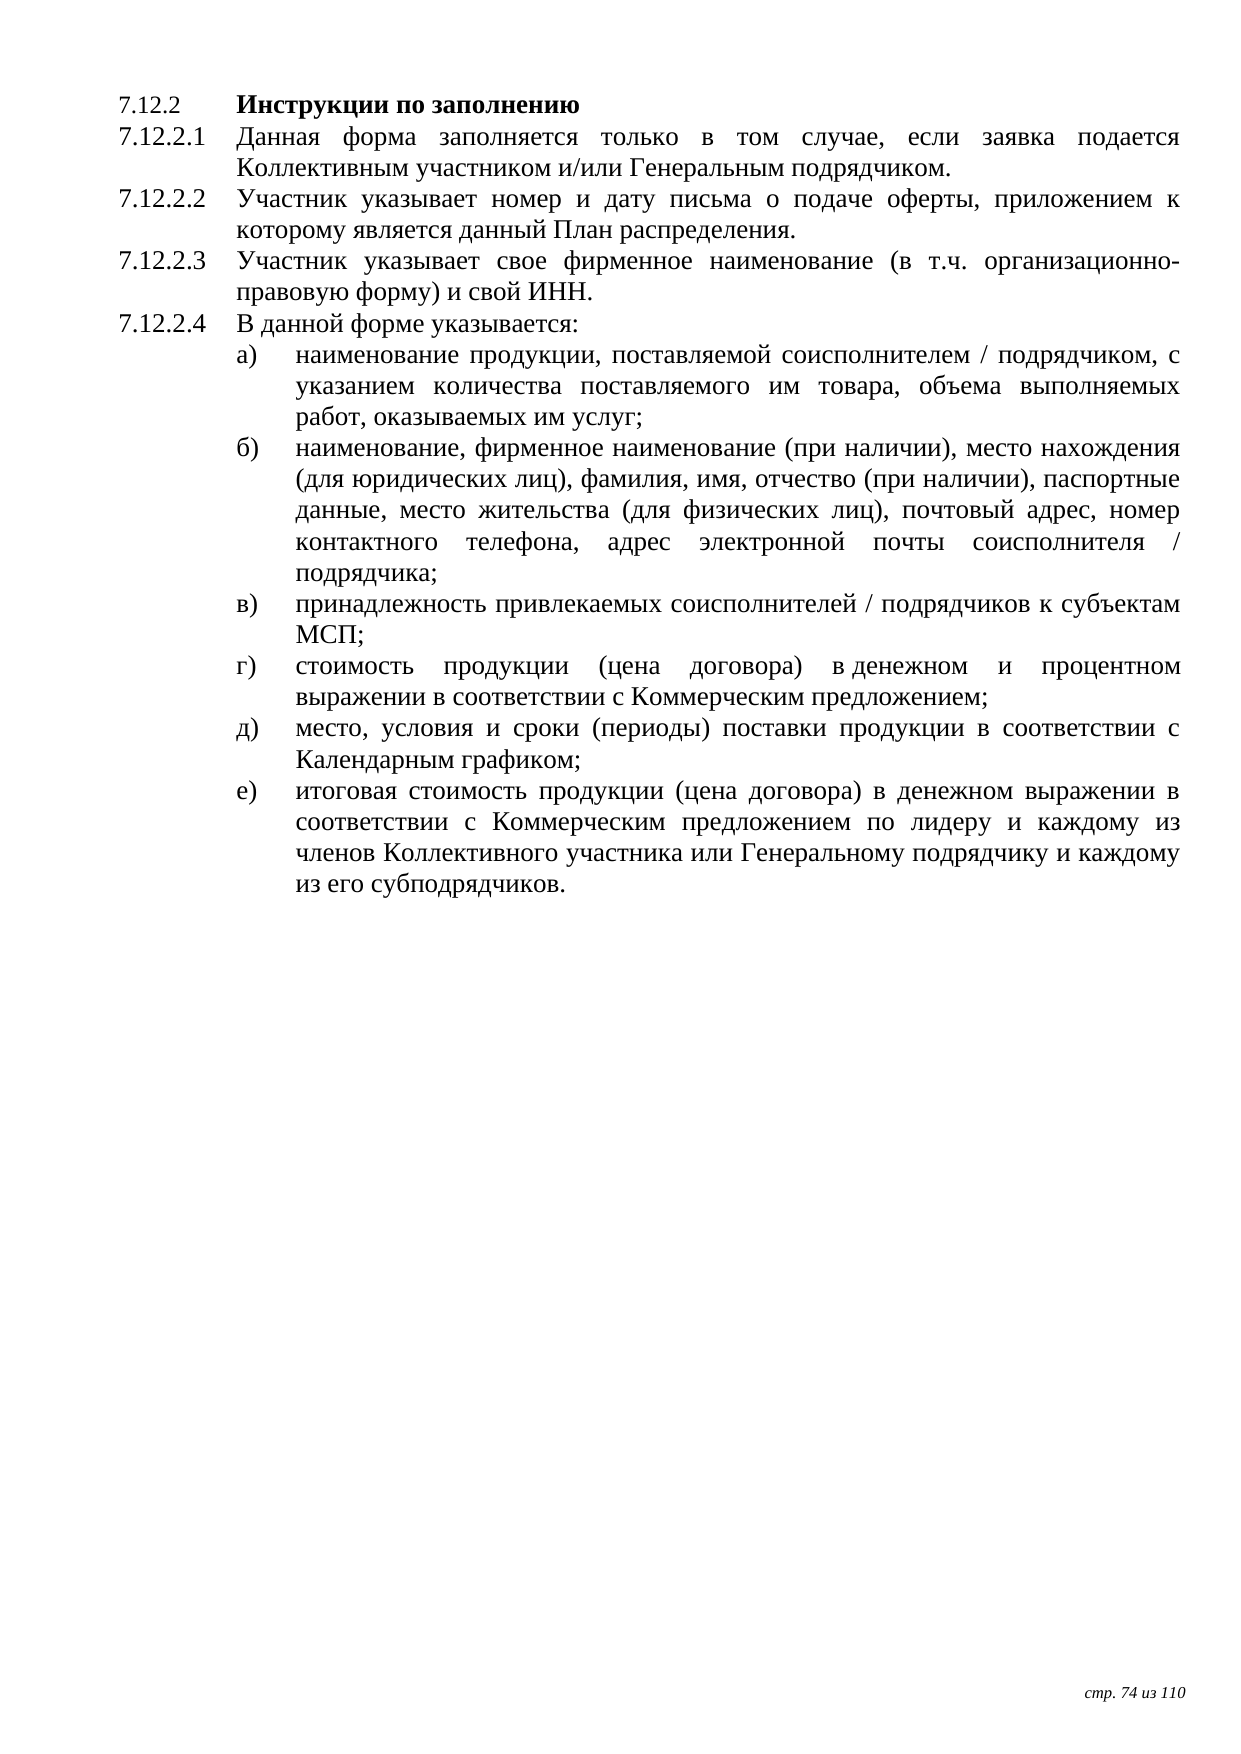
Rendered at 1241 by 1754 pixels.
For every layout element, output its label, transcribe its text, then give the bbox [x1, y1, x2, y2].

text стоимость продукции (цена договора) в денежном и процентном выражении в соответствии с Коммерческим предложением; [236, 649, 1181, 712]
text Участник указывает номер и дату письма о подаче оферты, приложением к которому является данный План распределения. [118, 182, 1181, 244]
text наименование продукции, поставляемой соисполнителем / подрядчиком, с указанием количества поставляемого им товара, объема выполняемых работ, оказываемых им услуг; [236, 338, 1181, 431]
text Участник указывает свое фирменное наименование (в т.ч. организационно-правовую форму) и свой ИНН. [118, 244, 1181, 307]
text принадлежность привлекаемых соисполнителей / подрядчиков к субъектам МСП; [236, 587, 1181, 649]
text наименование, фирменное наименование (при наличии), место нахождения (для юридических лиц), фамилия, имя, отчество (при наличии), паспортные данные, место жительства (для физических лиц), почтовый адрес, номер контактного телефона, адрес электронной почты соисполнителя / подрядчика; [236, 431, 1181, 587]
text итоговая стоимость продукции (цена договора) в денежном выражении в соответствии с Коммерческим предложением по лидеру и каждому из членов Коллективного участника или Генеральному подрядчику и каждому из его субподрядчиков. [236, 774, 1181, 898]
text Данная форма заполняется только в том случае, если заявка подается Коллективным участником и/или Генеральным подрядчиком. [118, 120, 1181, 182]
text место, условия и сроки (периоды) поставки продукции в соответствии с Календарным графиком; [236, 712, 1181, 774]
text В данной форме указывается: [118, 307, 1181, 338]
text Инструкции по заполнению [118, 89, 1181, 120]
